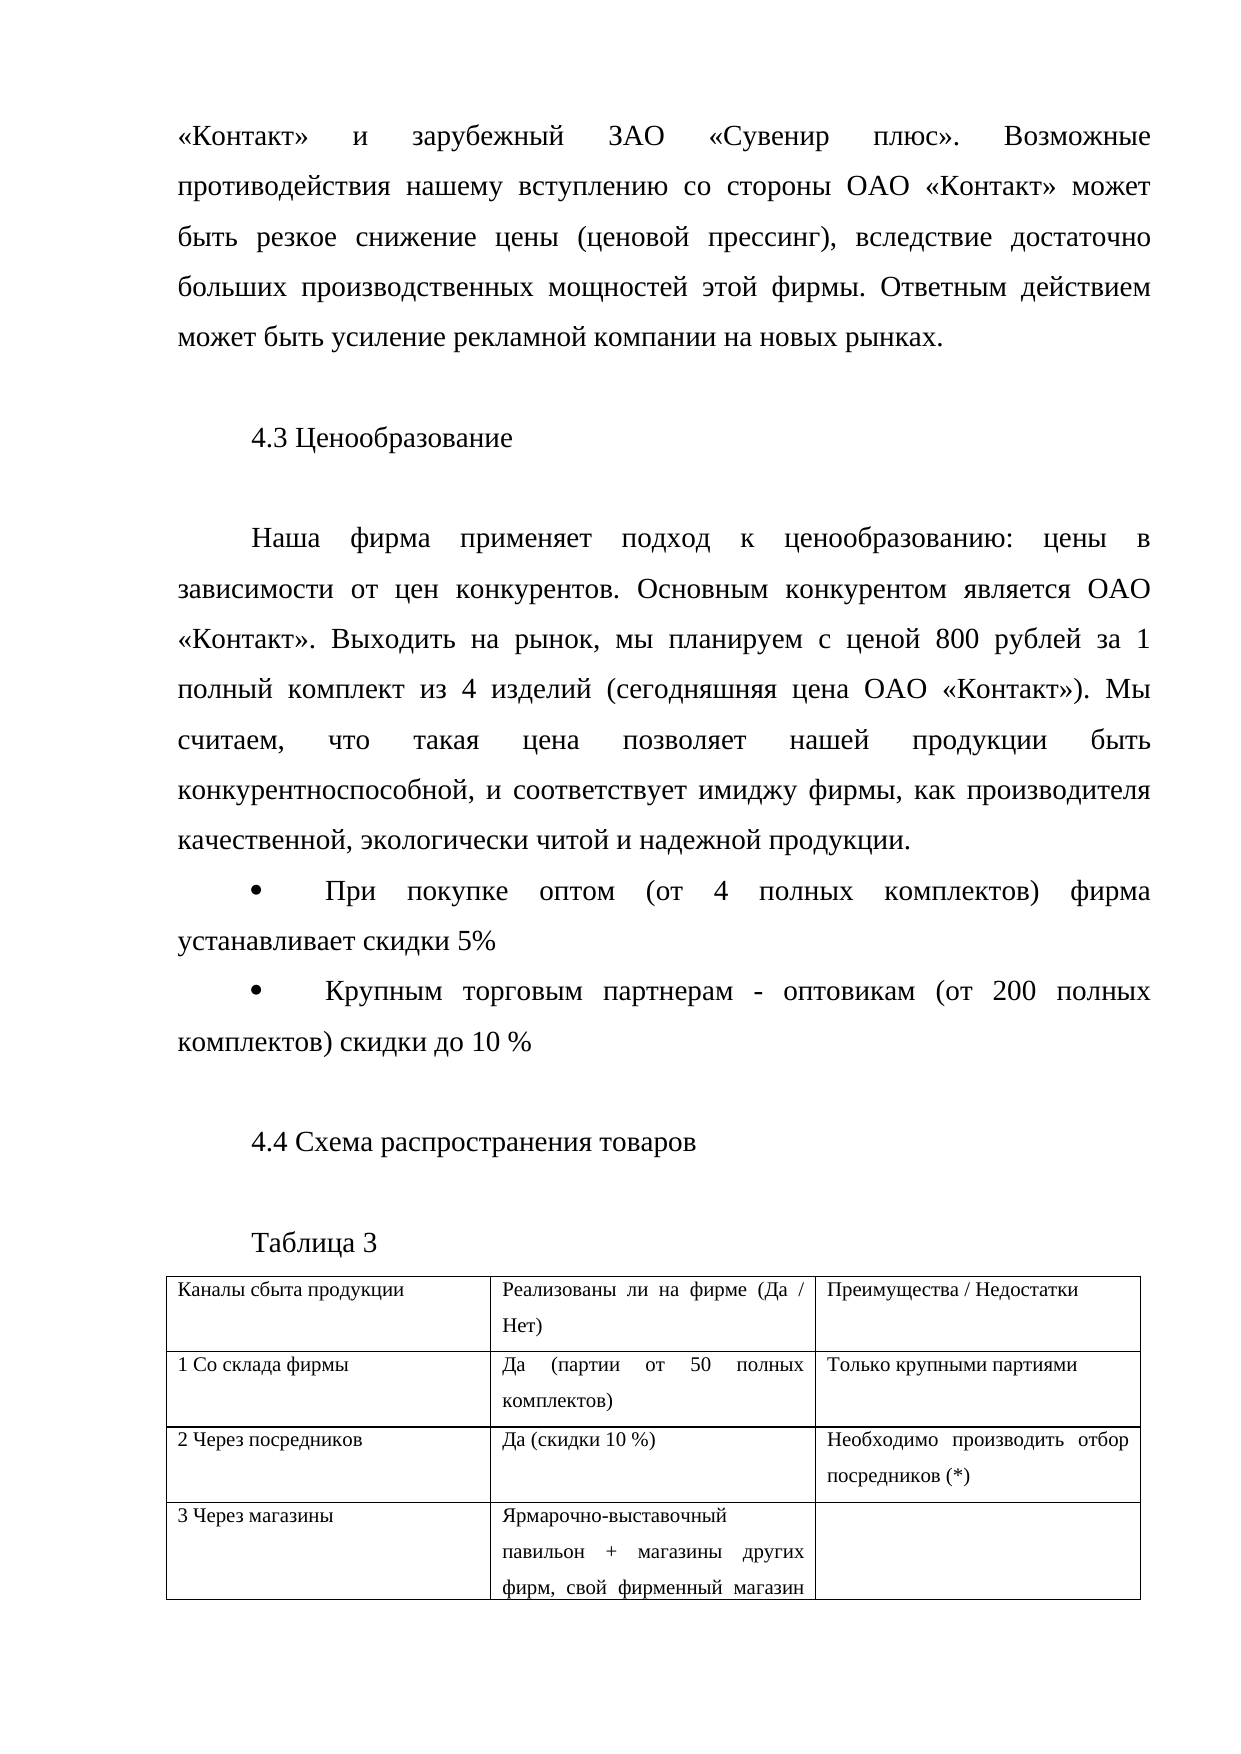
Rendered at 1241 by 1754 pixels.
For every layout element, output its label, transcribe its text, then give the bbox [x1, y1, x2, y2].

text Наша фирма применяет подход к ценообразованию: цены в зависимости от цен конкурентов. Основным конкурентом является ОАО «Контакт». Выходить на рынок, мы планируем с ценой 800 рублей за 1 полный комплект из 4 изделий (сегодняшняя цена ОАО «Контакт»). Мы считаем, что такая цена позволяет нашей продукции быть конкурентноспособной, и соответствует имиджу фирмы, как производителя качественной, экологически читой и надежной продукции. [177, 521, 1152, 856]
table_cell 2 Через посредников [167, 1428, 490, 1502]
table_cell 3 Через магазины [167, 1503, 490, 1599]
table_header Преимущества / Недостатки [816, 1277, 1140, 1351]
text Таблица 3 [177, 1225, 1152, 1259]
list Крупным торговым партнерам - оптовикам (от 200 полных комплектов) скидки до 10 % [177, 973, 1152, 1057]
table_header Каналы сбыта продукции [167, 1277, 490, 1351]
table_cell Да (скидки 10 %) [491, 1428, 815, 1502]
table_cell Да (партии от 50 полных комплектов) [491, 1352, 815, 1426]
table_header Реализованы ли на фирме (Да / Нет) [491, 1277, 815, 1351]
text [177, 118, 1152, 353]
table_cell Только крупными партиями [816, 1352, 1140, 1426]
table_cell Необходимо производить отбор посредников (*) [816, 1428, 1140, 1502]
text 4.4 Схема распространения товаров [177, 1124, 1152, 1158]
list При покупке оптом (от 4 полных комплектов) фирма устанавливает скидки 5% [177, 873, 1152, 957]
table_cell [491, 1503, 815, 1599]
table_cell [816, 1503, 1140, 1599]
table_cell 1 Со склада фирмы [167, 1352, 490, 1426]
text 4.3 Ценообразование [177, 420, 1152, 453]
